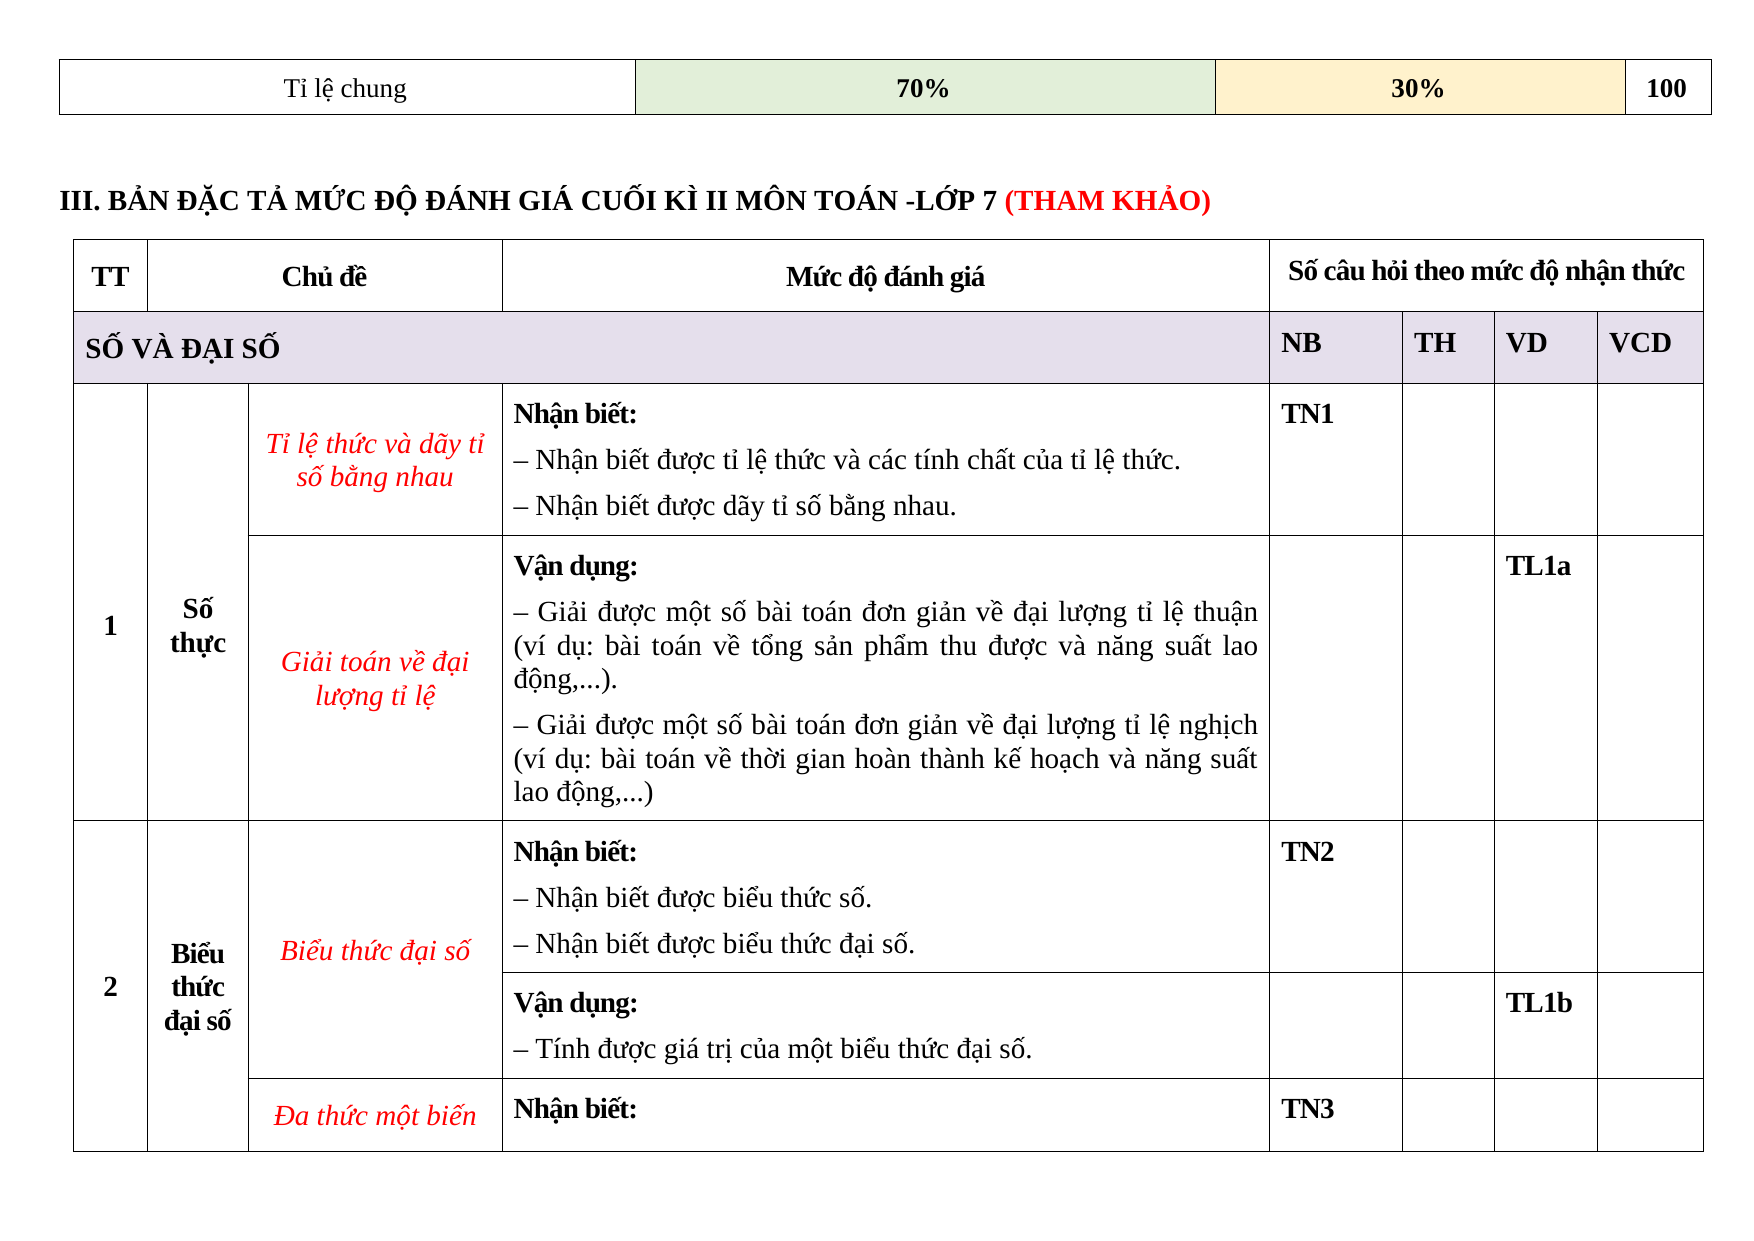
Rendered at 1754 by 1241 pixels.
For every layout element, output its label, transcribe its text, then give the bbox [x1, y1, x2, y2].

table_cell Số thực [148, 384, 248, 820]
table_cell VD [1495, 312, 1597, 383]
table_cell TN1 [1270, 384, 1402, 534]
table_cell Biểu thức đại số [148, 821, 248, 1151]
table_cell [1598, 384, 1703, 534]
table_cell [1403, 536, 1494, 820]
table_cell 30% [1216, 60, 1625, 114]
table_cell [1598, 973, 1703, 1078]
table_cell [1403, 821, 1494, 972]
table_cell VCD [1598, 312, 1703, 383]
table_header Chủ đề [148, 240, 502, 311]
table_cell [1403, 1079, 1494, 1151]
table_cell Biểu thức đại số [249, 821, 502, 1078]
table_header Số câu hỏi theo mức độ nhận thức [1270, 240, 1703, 311]
table_cell [1598, 821, 1703, 972]
table_cell [1495, 384, 1597, 534]
table_cell TL1b [1495, 973, 1597, 1078]
table_header TT [74, 240, 147, 311]
table_cell Tỉ lệ chung [60, 60, 635, 114]
table_cell 70% [636, 60, 1215, 114]
table_cell Vận dụng: – Giải được một số bài toán đơn giản về đại lượng tỉ lệ thuận (ví dụ: bài toán về tổng sản phẩm thu được và năng suất lao động,...). – Giải được một số bài toán đơn giản về đại lượng tỉ lệ nghịch (ví dụ: bài toán về thời gian hoàn thành kế hoạch và năng suất lao động,...) [503, 536, 1269, 820]
table_cell [1598, 536, 1703, 820]
table_cell Nhận biết: – Nhận biết được biểu thức số. – Nhận biết được biểu thức đại số. [503, 821, 1269, 972]
table_cell TL1a [1495, 536, 1597, 820]
table_header Mức độ đánh giá [503, 240, 1269, 311]
table_cell Nhận biết: – Nhận biết được tỉ lệ thức và các tính chất của tỉ lệ thức. – Nhận biết được dãy tỉ số bằng nhau. [503, 384, 1269, 534]
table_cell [503, 1079, 1269, 1151]
table_cell [1403, 973, 1494, 1078]
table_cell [249, 1079, 502, 1151]
table_cell Vận dụng: – Tính được giá trị của một biểu thức đại số. [503, 973, 1269, 1078]
table_cell TN3 [1270, 1079, 1402, 1151]
table_cell [1270, 536, 1402, 820]
table_cell [1270, 973, 1402, 1078]
table_cell [1495, 1079, 1597, 1151]
table_cell [1495, 821, 1597, 972]
table_cell 1 [74, 384, 147, 820]
table_cell [1403, 384, 1494, 534]
text III. BẢN ĐẶC TẢ MỨC ĐỘ ĐÁNH GIÁ CUỐI KÌ II MÔN TOÁN -LỚP 7 (THAM KHẢO) [59, 183, 1695, 217]
table_cell SỐ VÀ ĐẠI SỐ [74, 312, 1269, 383]
table_cell TN2 [1270, 821, 1402, 972]
table_cell [1598, 1079, 1703, 1151]
table_cell Giải toán về đại lượng tỉ lệ [249, 536, 502, 820]
table_cell NB [1270, 312, 1402, 383]
table_cell TH [1403, 312, 1494, 383]
table_cell 100 [1626, 60, 1711, 114]
table_cell 2 [74, 821, 147, 1151]
table_cell Tỉ lệ thức và dãy tỉ số bằng nhau [249, 384, 502, 534]
